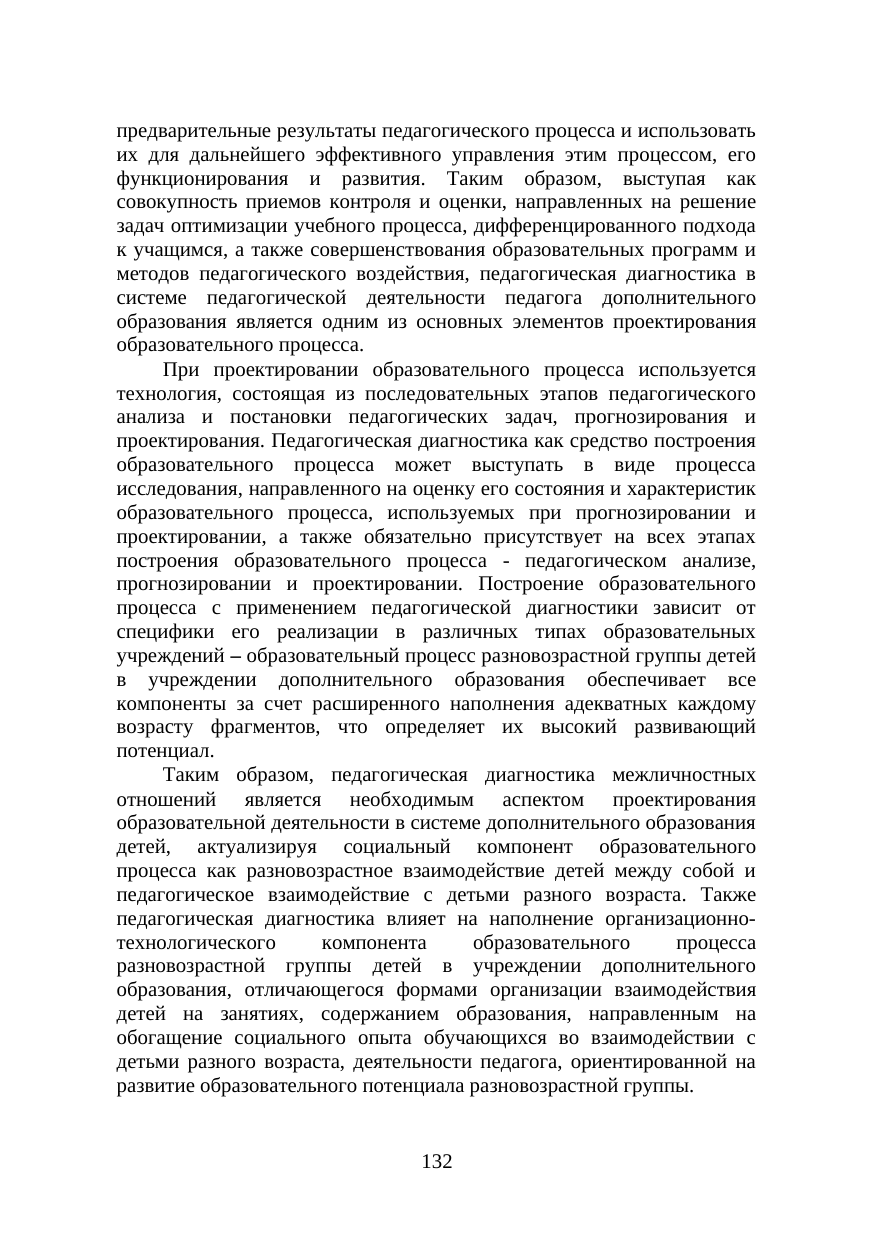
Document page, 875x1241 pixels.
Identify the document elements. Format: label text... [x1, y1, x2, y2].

text Таким образом, педагогическая диагностика межличностных отношений является необходимым аспектом проектирования образовательной деятельности в системе дополнительного образования детей, актуализируя социальный компонент образовательного процесса как разновозрастное взаимодействие детей между собой и педагогическое взаимодействие с детьми разного возраста. Также педагогическая диагностика влияет на наполнение организационно-технологического компонента образовательного процесса разновозрастной группы детей в учреждении дополнительного образования, отличающегося формами организации взаимодействия детей на занятиях, содержанием образования, направленным на обогащение социального опыта обучающихся во взаимодействии с детьми разного возраста, деятельности педагога, ориентированной на развитие образовательного потенциала разновозрастной группы. [116, 763, 757, 1097]
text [116, 118, 757, 356]
text При проектировании образовательного процесса используется технология, состоящая из последовательных этапов педагогического анализа и постановки педагогических задач, прогнозирования и проектирования. Педагогическая диагностика как средство построения образовательного процесса может выступать в виде процесса исследования, направленного на оценку его состояния и характеристик образовательного процесса, используемых при прогнозировании и проектировании, а также обязательно присутствует на всех этапах построения образовательного процесса - педагогическом анализе, прогнозировании и проектировании. Построение образовательного процесса с применением педагогической диагностики зависит от специфики его реализации в различных типах образовательных учреждений – образовательный процесс разновозрастной группы детей в учреждении дополнительного образования обеспечивает все компоненты за счет расширенного наполнения адекватных каждому возрасту фрагментов, что определяет их высокий развивающий потенциал. [116, 357, 757, 762]
